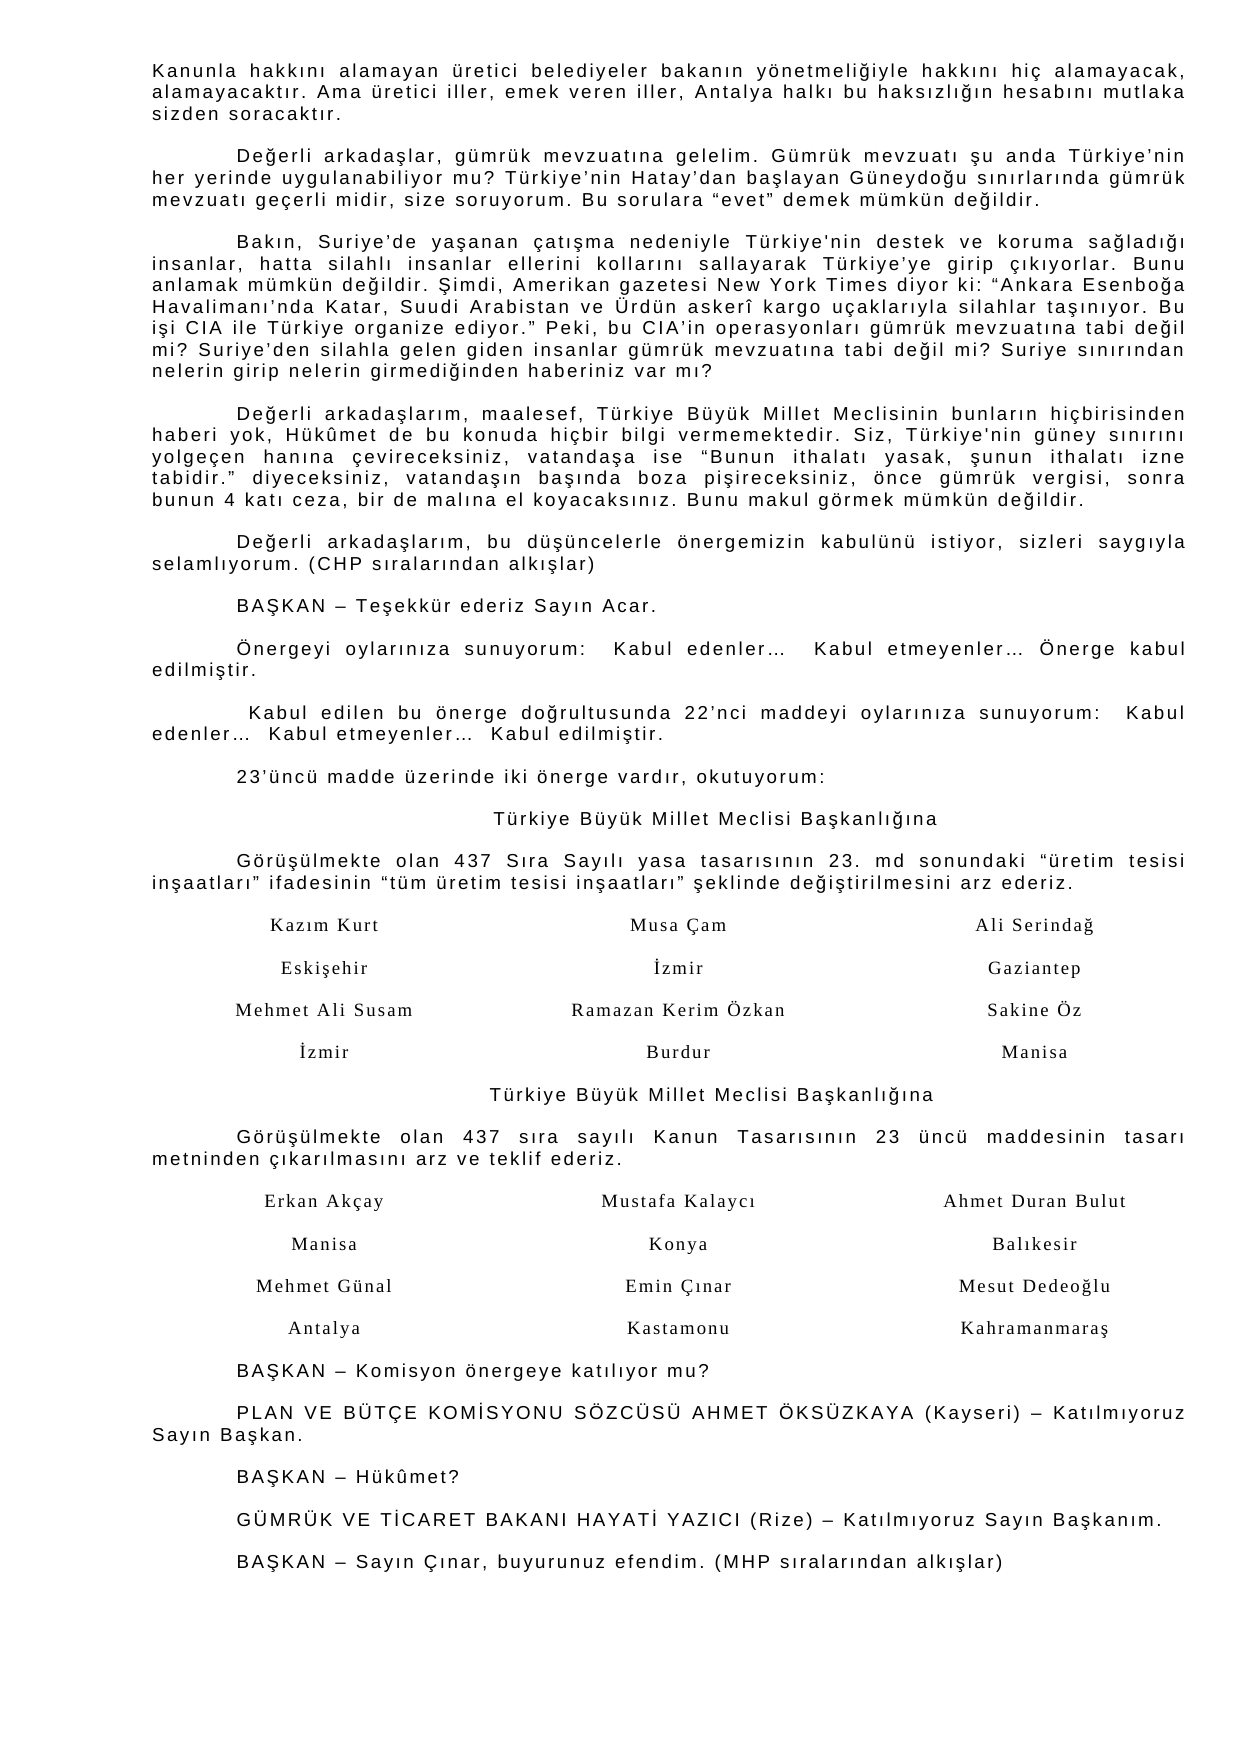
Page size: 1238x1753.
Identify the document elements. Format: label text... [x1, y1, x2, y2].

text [152, 60, 1186, 124]
text Antalya Kastamonu Kahramanmaraş [152, 1317, 1186, 1339]
text Mehmet Ali Susam Ramazan Kerim Özkan Sakine Öz [152, 999, 1186, 1021]
text Bakın, Suriye’de yaşanan çatışma nedeniyle Türkiye'nin destek ve koruma sağladığı insanlar, hatta silahlı insanlar ellerini kollarını sallayarak Türkiye’ye girip çıkıyorlar. Bunu anlamak mümkün değildir. Şimdi, Amerikan gazetesi New York Times diyor ki: “Ankara Esenboğa Havalimanı’nda Katar, Suudi Arabistan ve Ürdün askerî kargo uçaklarıyla silahlar taşınıyor. Bu işi CIA ile Türkiye organize ediyor.” Peki, bu CIA’in operasyonları gümrük mevzuatına tabi değil mi? Suriye’den silahla gelen giden insanlar gümrük mevzuatına tabi değil mi? Suriye sınırından nelerin girip nelerin girmediğinden haberiniz var mı? [152, 231, 1186, 382]
text Eskişehir İzmir Gaziantep [152, 957, 1186, 978]
text Kabul edilen bu önerge doğrultusunda 22’nci maddeyi oylarınıza sunuyorum: Kabul edenler… Kabul etmeyenler… Kabul edilmiştir. [152, 701, 1186, 744]
text Değerli arkadaşlar, gümrük mevzuatına gelelim. Gümrük mevzuatı şu anda Türkiye’nin her yerinde uygulanabiliyor mu? Türkiye’nin Hatay’dan başlayan Güneydoğu sınırlarında gümrük mevzuatı geçerli midir, size soruyorum. Bu sorulara “evet” demek mümkün değildir. [152, 145, 1186, 210]
text Türkiye Büyük Millet Meclisi Başkanlığına [152, 1084, 1186, 1105]
text Değerli arkadaşlarım, bu düşüncelerle önergemizin kabulünü istiyor, sizleri saygıyla selamlıyorum. (CHP sıralarından alkışlar) [152, 531, 1186, 574]
text 23’üncü madde üzerinde iki önerge vardır, okutuyorum: [152, 765, 1186, 787]
text BAŞKAN – Sayın Çınar, buyurunuz efendim. (MHP sıralarından alkışlar) [152, 1551, 1186, 1572]
text Önergeyi oylarınıza sunuyorum: Kabul edenler… Kabul etmeyenler… Önerge kabul edilmiştir. [152, 637, 1186, 681]
text BAŞKAN – Hükûmet? [152, 1466, 1186, 1488]
text GÜMRÜK VE TİCARET BAKANI HAYATİ YAZICI (Rize) – Katılmıyoruz Sayın Başkanım. [152, 1508, 1186, 1530]
text Görüşülmekte olan 437 sıra sayılı Kanun Tasarısının 23 üncü maddesinin tasarı metninden çıkarılmasını arz ve teklif ederiz. [152, 1126, 1186, 1169]
text Manisa Konya Balıkesir [152, 1232, 1186, 1254]
text İzmir Burdur Manisa [152, 1041, 1186, 1063]
text BAŞKAN – Teşekkür ederiz Sayın Acar. [152, 595, 1186, 617]
text Mehmet Günal Emin Çınar Mesut Dedeoğlu [152, 1275, 1186, 1296]
text Değerli arkadaşlarım, maalesef, Türkiye Büyük Millet Meclisinin bunların hiçbirisinden haberi yok, Hükûmet de bu konuda hiçbir bilgi vermemektedir. Siz, Türkiye'nin güney sınırını yolgeçen hanına çevireceksiniz, vatandaşa ise “Bunun ithalatı yasak, şunun ithalatı izne tabidir.” diyeceksiniz, vatandaşın başında boza pişireceksiniz, önce gümrük vergisi, sonra bunun 4 katı ceza, bir de malına el koyacaksınız. Bunu makul görmek mümkün değildir. [152, 402, 1186, 510]
text Kazım Kurt Musa Çam Ali Serindağ [152, 914, 1186, 936]
text Erkan Akçay Mustafa Kalaycı Ahmet Duran Bulut [152, 1190, 1186, 1212]
text BAŞKAN – Komisyon önergeye katılıyor mu? [152, 1360, 1186, 1381]
text PLAN VE BÜTÇE KOMİSYONU SÖZCÜSÜ AHMET ÖKSÜZKAYA (Kayseri) – Katılmıyoruz Sayın Başkan. [152, 1402, 1186, 1445]
text Görüşülmekte olan 437 Sıra Sayılı yasa tasarısının 23. md sonundaki “üretim tesisi inşaatları” ifadesinin “tüm üretim tesisi inşaatları” şeklinde değiştirilmesini arz ederiz. [152, 850, 1186, 893]
text Türkiye Büyük Millet Meclisi Başkanlığına [152, 808, 1186, 829]
